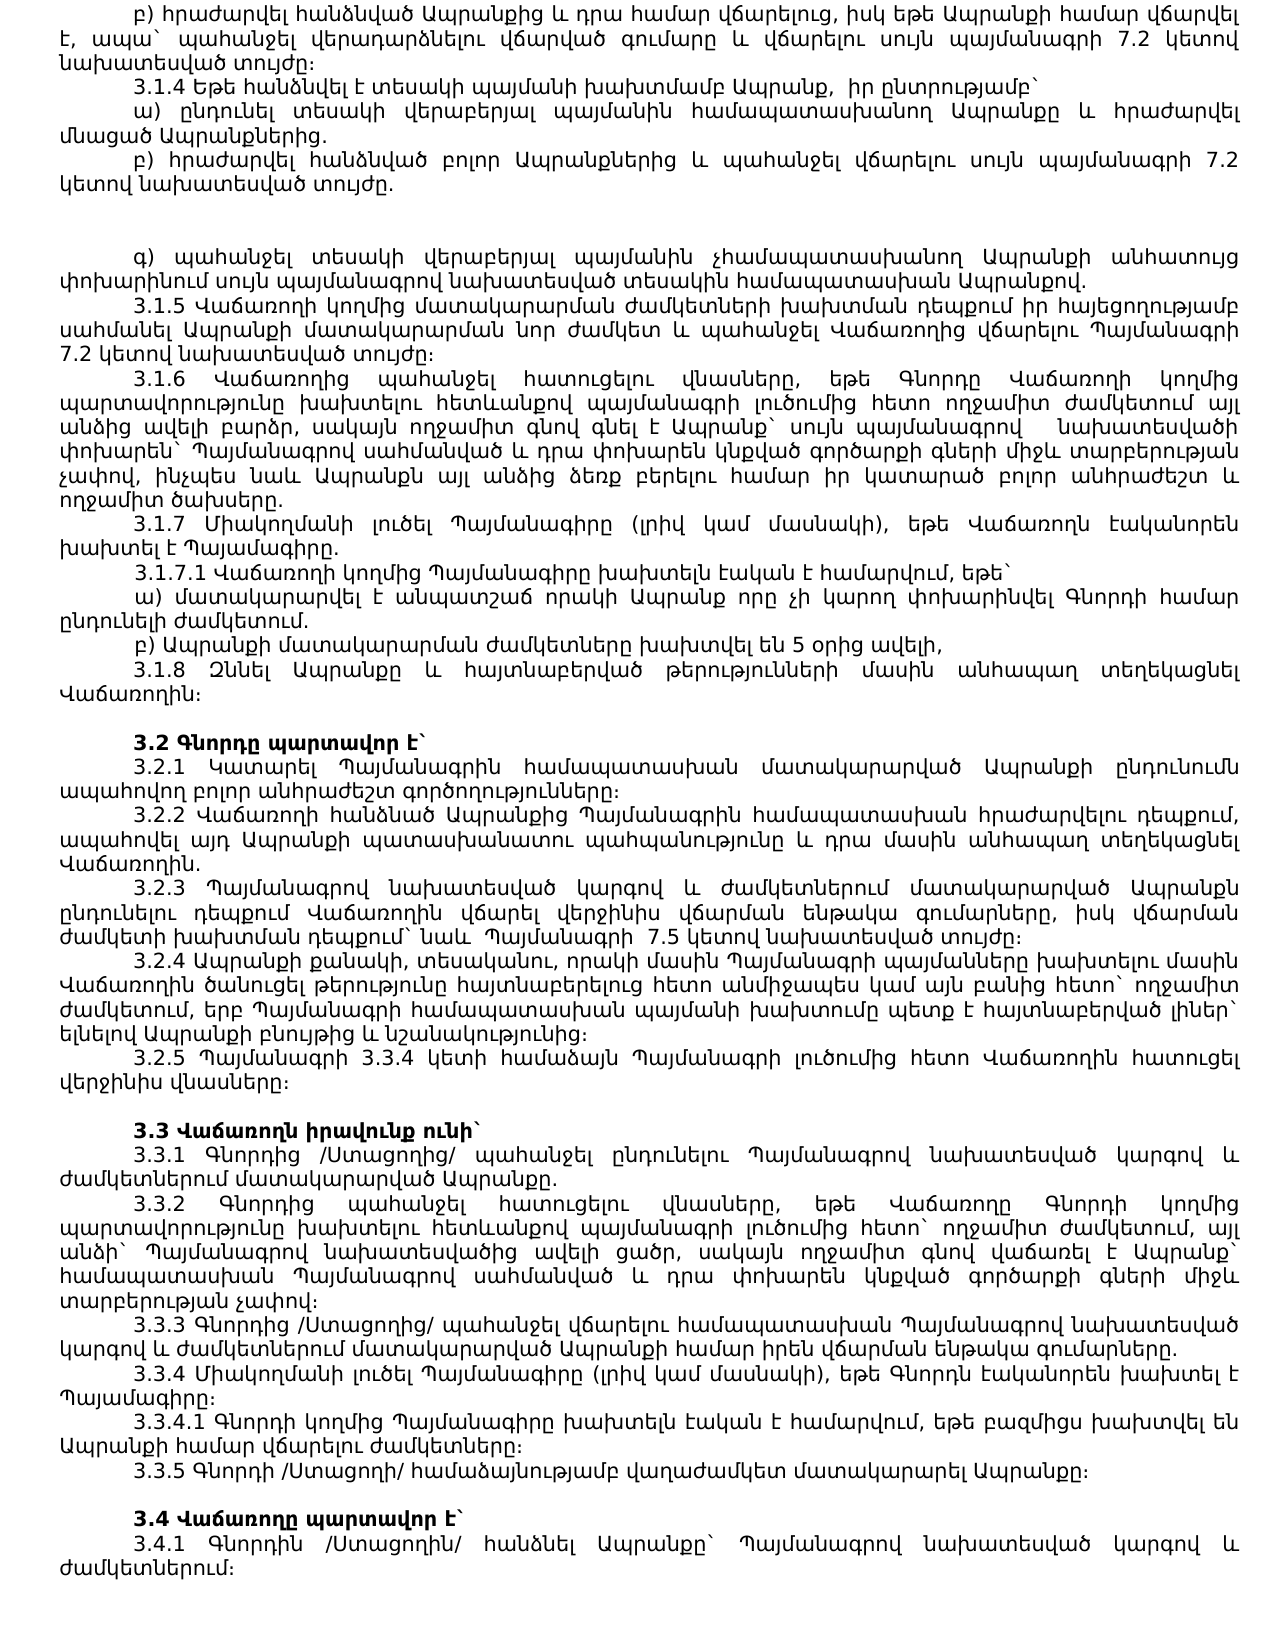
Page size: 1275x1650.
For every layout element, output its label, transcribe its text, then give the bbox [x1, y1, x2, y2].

text բ) հրաժարվել հանձնված բոլոր Ապրանքներից և պահանջել վճարելու սույն պայմանագրի 7.2 կետով նախատեսված տույժը. [59, 148, 1240, 197]
text 3.2.4 Ապրանքի քանակի, տեսականու, որակի մասին Պայմանագրի պայմանները խախտելու մասին Վաճառողին ծանուցել թերությունը հայտնաբերելուց հետո անմիջապես կամ այն բանից հետո` ողջամիտ ժամկետում, երբ Պայմանագրի համապատասխան պայմանի խախտումը պետք է հայտնաբերված լիներ` ելնելով Ապրանքի բնույթից և նշանակությունից։ [59, 949, 1240, 1046]
text 3.3 Վաճառողն իրավունք ունի` [59, 1119, 1240, 1143]
text 3.3.4 Միակողմանի լուծել Պայմանագիրը (լրիվ կամ մասնակի), եթե Գնորդն էականորեն խախտել է Պայամագիրը։ [59, 1362, 1240, 1410]
text 3.3.3 Գնորդից /Ստացողից/ պահանջել վճարելու համապատասխան Պայմանագրով նախատեսված կարգով և ժամկետներում մատակարարված Ապրանքի համար իրեն վճարման ենթակա գումարները. [59, 1313, 1240, 1362]
text 3.3.1 Գնորդից /Ստացողից/ պահանջել ընդունելու Պայմանագրով նախատեսված կարգով և ժամկետներում մատակարարված Ապրանքը. [59, 1143, 1240, 1192]
text 3.1.8 Զննել Ապրանքը և հայտնաբերված թերությունների մասին անհապաղ տեղեկացնել Վաճառողին։ [59, 658, 1240, 706]
text բ) հրաժարվել հանձնված Ապրանքից և դրա համար վճարելուց, իսկ եթե Ապրանքի համար վճարվել է, ապա` պահանջել վերադարձնելու վճարված գումարը և վճարելու սույն պայմանագրի 7.2 կետով նախատեսված տույժը։ [59, 2, 1240, 75]
text 3.3.2 Գնորդից պահանջել հատուցելու վնասները, եթե Վաճառողը Գնորդի կողմից պարտավորությունը խախտելու հետևանքով պայմանագրի լուծումից հետո` ողջամիտ ժամկետում, այլ անձի` Պայմանագրով նախատեսվածից ավելի ցածր, սակայն ողջամիտ գնով վաճառել է Ապրանք` համապատասխան Պայմանագրով սահմանված և դրա փոխարեն կնքված գործարքի գների միջև տարբերության չափով։ [59, 1192, 1240, 1313]
text 3.2.5 Պայմանագրի 3.3.4 կետի համաձայն Պայմանագրի լուծումից հետո Վաճառողին հատուցել վերջինիս վնասները։ [59, 1046, 1240, 1095]
text ա) ընդունել տեսակի վերաբերյալ պայմանին համապատասխանող Ապրանքը և հրաժարվել մնացած Ապրանքներից. [59, 99, 1240, 148]
text 3.1.5 Վաճառողի կողմից մատակարարման ժամկետների խախտման դեպքում իր հայեցողությամբ սահմանել Ապրանքի մատակարարման նոր ժամկետ և պահանջել Վաճառողից վճարելու Պայմանագրի 7.2 կետով նախատեսված տույժը։ [59, 294, 1240, 367]
text 3.3.4.1 Գնորդի կողմից Պայմանագիրը խախտելն էական է համարվում, եթե բազմիցս խախտվել են Ապրանքի համար վճարելու ժամկետները։ [59, 1410, 1240, 1459]
text բ) Ապրանքի մատակարարման ժամկետները խախտվել են 5 օրից ավելի, [59, 633, 1240, 658]
text 3.1.4 Եթե հանձնվել է տեսակի պայմանի խախտմամբ Ապրանք, իր ընտրությամբ` [59, 75, 1240, 99]
text 3.1.7 Միակողմանի լուծել Պայմանագիրը (լրիվ կամ մասնակի), եթե Վաճառողն էականորեն խախտել է Պայամագիրը. [59, 512, 1240, 561]
text 3.2.2 Վաճառողի հանձնած Ապրանքից Պայմանագրին համապատասխան հրաժարվելու դեպքում, ապահովել այդ Ապրանքի պատասխանատու պահպանությունը և դրա մասին անհապաղ տեղեկացնել Վաճառողին. [59, 803, 1240, 876]
text գ) պահանջել տեսակի վերաբերյալ պայմանին չհամապատասխանող Ապրանքի անհատույց փոխարինում սույն պայմանագրով նախատեսված տեսակին համապատասխան Ապրանքով. [59, 245, 1240, 294]
text 3.2 Գնորդը պարտավոր է` [59, 731, 1240, 755]
text 3.2.3 Պայմանագրով նախատեսված կարգով և ժամկետներում մատակարարված Ապրանքն ընդունելու դեպքում Վաճառողին վճարել վերջինիս վճարման ենթակա գումարները, իսկ վճարման ժամկետի խախտման դեպքում` նաև Պայմանագրի 7.5 կետով նախատեսված տույժը։ [59, 876, 1240, 949]
text 3.4 Վաճառողը պարտավոր է` [59, 1507, 1240, 1532]
text 3.1.6 Վաճառողից պահանջել հատուցելու վնասները, եթե Գնորդը Վաճառողի կողմից պարտավորությունը խախտելու հետևանքով պայմանագրի լուծումից հետո ողջամիտ ժամկետում այլ անձից ավելի բարձր, սակայն ողջամիտ գնով գնել է Ապրանք` սույն պայմանագրով նախատեսվածի փոխարեն` Պայմանագրով սահմանված և դրա փոխարեն կնքված գործարքի գների միջև տարբերության չափով, ինչպես նաև Ապրանքն այլ անձից ձեռք բերելու համար իր կատարած բոլոր անհրաժեշտ և ողջամիտ ծախսերը. [59, 367, 1240, 512]
text ա) մատակարարվել է անպատշաճ որակի Ապրանք որը չի կարող փոխարինվել Գնորդի համար ընդունելի ժամկետում. [59, 585, 1240, 633]
text 3.4.1 Գնորդին /Ստացողին/ հանձնել Ապրանքը` Պայմանագրով նախատեսված կարգով և ժամկետներում։ [59, 1532, 1240, 1580]
text 3.1.7.1 Վաճառողի կողմից Պայմանագիրը խախտելն էական է համարվում, եթե` [59, 561, 1240, 585]
text 3.2.1 Կատարել Պայմանագրին համապատասխան մատակարարված Ապրանքի ընդունումն ապահովող բոլոր անհրաժեշտ գործողությունները։ [59, 755, 1240, 803]
text 3.3.5 Գնորդի /Ստացողի/ համաձայնությամբ վաղաժամկետ մատակարարել Ապրանքը։ [59, 1459, 1240, 1483]
